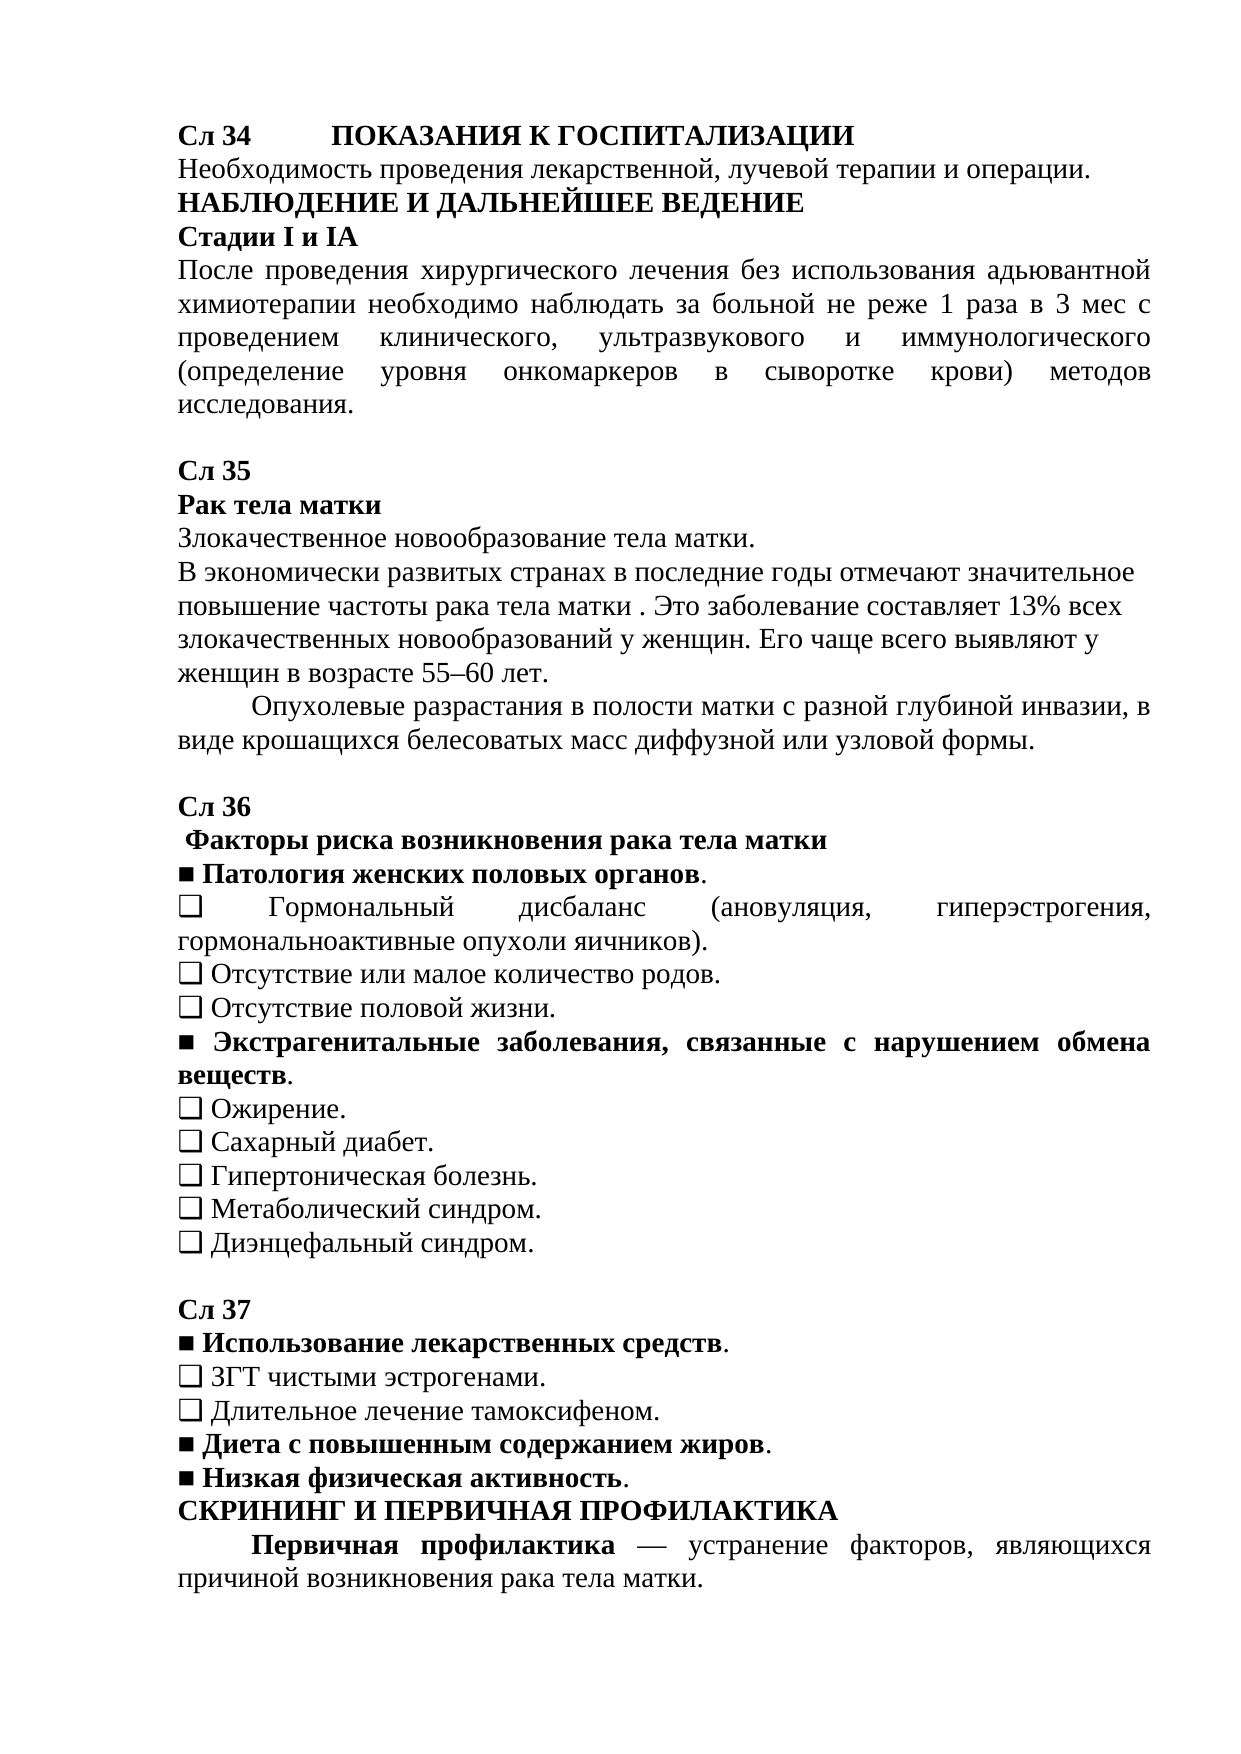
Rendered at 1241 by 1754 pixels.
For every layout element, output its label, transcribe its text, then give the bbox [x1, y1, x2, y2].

text ■ Патология женских половых органов. [177, 856, 1152, 889]
text Необходимость проведения лекарственной, лучевой терапии и операции. [177, 152, 1152, 185]
text ❑ Длительное лечение тамоксифеном. [177, 1393, 1152, 1426]
text НАБЛЮДЕНИЕ И ДАЛЬНЕЙШЕЕ ВЕДЕНИЕ [177, 185, 1152, 219]
text Сл 34 ПОКАЗАНИЯ К ГОСПИТАЛИЗАЦИИ [177, 118, 1152, 152]
text ■ Диета с повышенным содержанием жиров. [177, 1426, 1152, 1460]
text ❑ Сахарный диабет. [177, 1124, 1152, 1158]
text Сл 36 [177, 789, 1152, 822]
text ■ Низкая физическая активность. [177, 1460, 1152, 1493]
text Сл 35 [177, 453, 1152, 487]
text ❑ Отсутствие или малое количество родов. [177, 957, 1152, 990]
text Стадии I и IA [177, 219, 1152, 252]
text ■ Использование лекарственных средств. [177, 1326, 1152, 1359]
text ❑ Гормональный дисбаланс (ановуляция, гиперэстрогения, гормональноактивные опухоли яичников). [177, 889, 1152, 957]
text ❑ Гипертоническая болезнь. [177, 1158, 1152, 1191]
text Злокачественное новообразование тела матки. [177, 521, 1152, 554]
text Факторы риска возникновения рака тела матки [177, 822, 1152, 856]
text ■ Экстрагенитальные заболевания, связанные с нарушением обмена веществ. [177, 1024, 1152, 1091]
text СКРИНИНГ И ПЕРВИЧНАЯ ПРОФИЛАКТИКА [177, 1493, 1152, 1527]
text Первичная профилактика — устранение факторов, являющихся причиной возникновения рака тела матки. [177, 1527, 1152, 1594]
text В экономически развитых странах в последние годы отмечают значительное повышение частоты рака тела матки . Это заболевание составляет 13% всех злокачественных новообразований у женщин. Его чаще всего выявляют у женщин в возрасте 55–60 лет. [177, 554, 1152, 688]
text ❑ ЗГТ чистыми эстрогенами. [177, 1359, 1152, 1393]
text После проведения хирургического лечения без использования адьювантной химиотерапии необходимо наблюдать за больной не реже 1 раза в 3 мес с проведением клинического, ультразвукового и иммунологического (определение уровня онкомаркеров в сыворотке крови) методов исследования. [177, 252, 1152, 420]
text ❑ Отсутствие половой жизни. [177, 990, 1152, 1024]
text ❑ Диэнцефальный синдром. [177, 1225, 1152, 1258]
text Опухолевые разрастания в полости матки с разной глубиной инвазии, в виде крошащихся белесоватых масс диффузной или узловой формы. [177, 688, 1152, 755]
text Сл 37 [177, 1292, 1152, 1326]
text Рак тела матки [177, 487, 1152, 521]
text ❑ Метаболический синдром. [177, 1191, 1152, 1225]
text ❑ Ожирение. [177, 1091, 1152, 1124]
